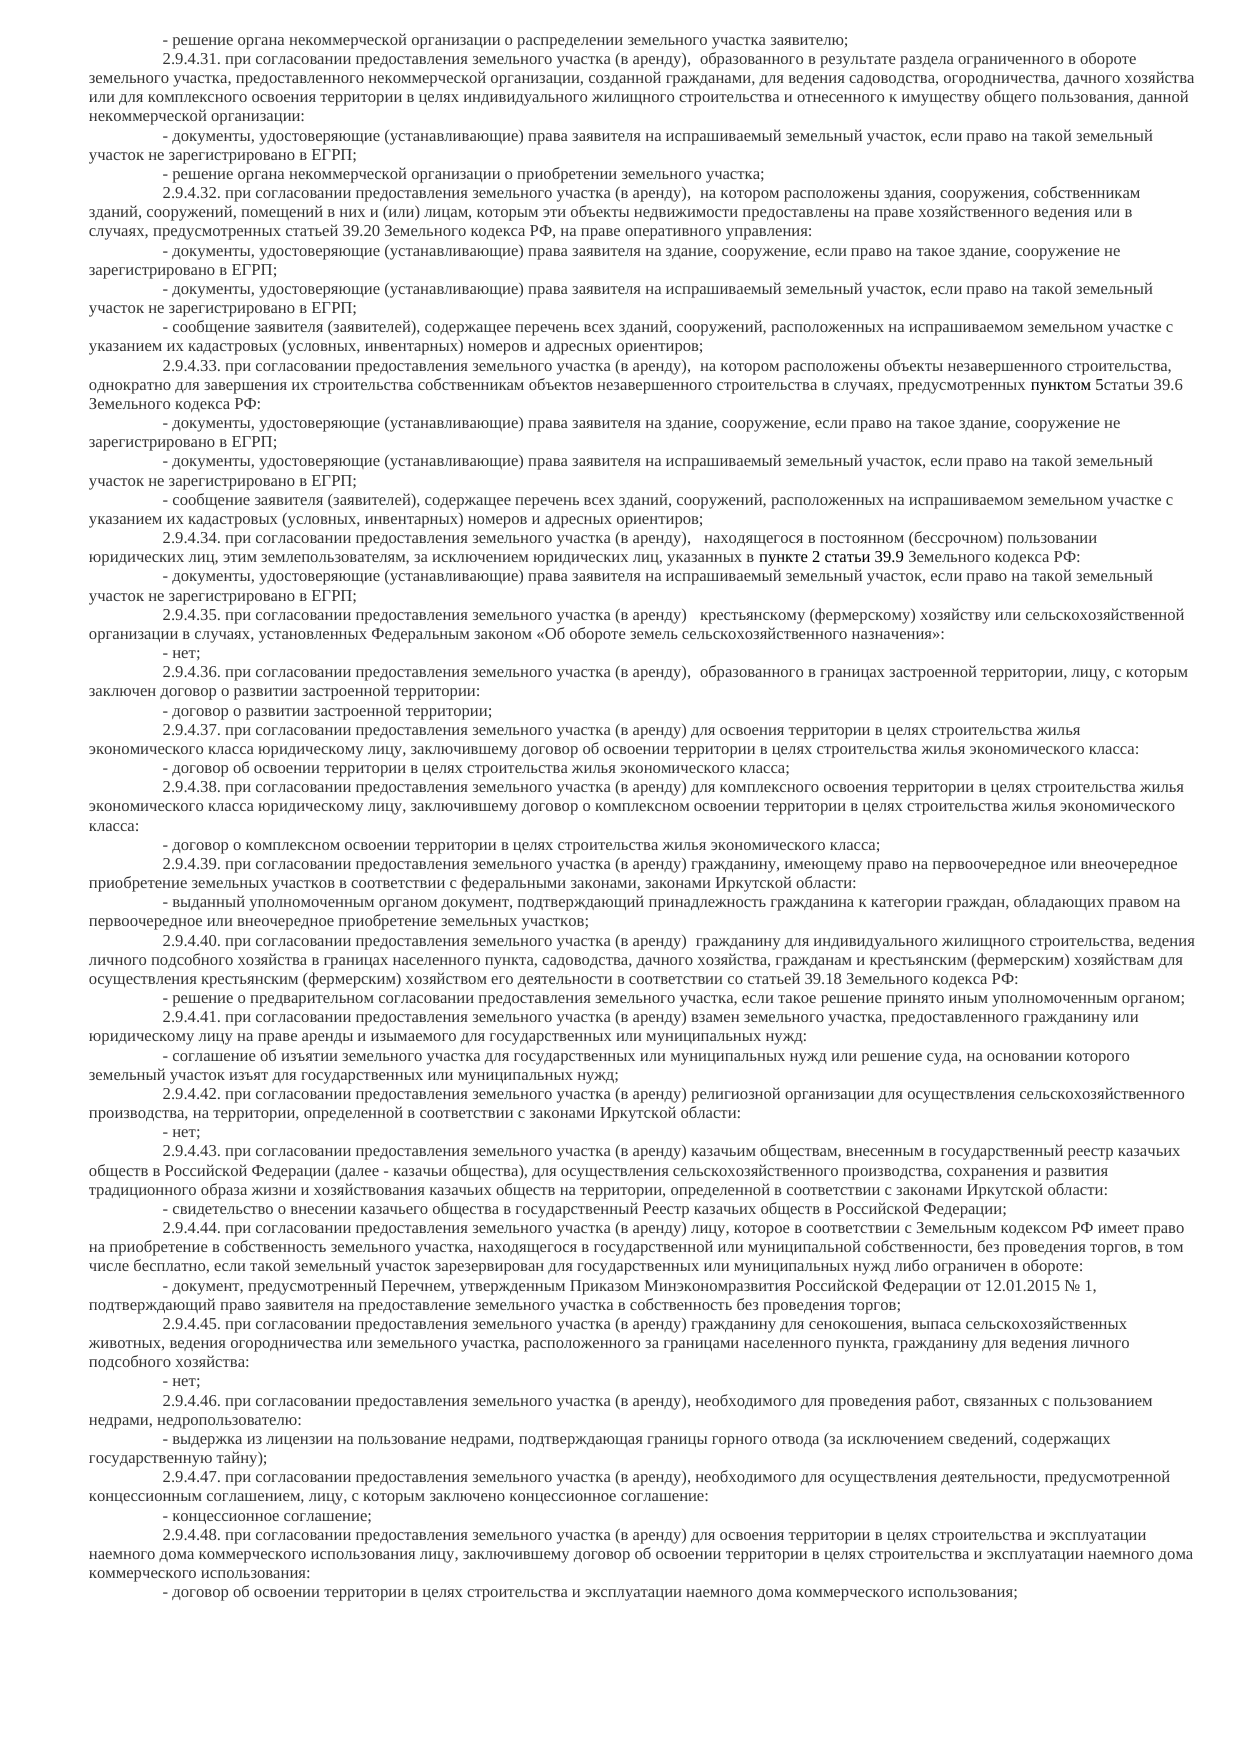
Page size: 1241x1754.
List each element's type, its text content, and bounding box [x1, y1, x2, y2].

text - сообщение заявителя (заявителей), содержащее перечень всех зданий, сооружений, расположенных на испрашиваемом земельном участке с указанием их кадастровых (условных, инвентарных) номеров и адресных ориентиров; [89, 317, 1196, 355]
text - сообщение заявителя (заявителей), содержащее перечень всех зданий, сооружений, расположенных на испрашиваемом земельном участке с указанием их кадастровых (условных, инвентарных) номеров и адресных ориентиров; [89, 489, 1196, 528]
text - свидетельство о внесении казачьего общества в государственный Реестр казачьих обществ в Российской Федерации; [89, 1199, 1196, 1218]
text - документ, предусмотренный Перечнем, утвержденным Приказом Минэкономразвития Российской Федерации от 12.01.2015 № 1, подтверждающий право заявителя на предоставление земельного участка в собственность без проведения торгов; [89, 1275, 1196, 1314]
text - выданный уполномоченным органом документ, подтверждающий принадлежность гражданина к категории граждан, обладающих правом на первоочередное или внеочередное приобретение земельных участков; [89, 892, 1196, 930]
text - нет; [89, 643, 1196, 662]
text 2.9.4.32. при согласовании предоставления земельного участка (в аренду), на котором расположены здания, сооружения, собственникам зданий, сооружений, помещений в них и (или) лицам, которым эти объекты недвижимости предоставлены на праве хозяйственного ведения или в случаях, предусмотренных статьей 39.20 Земельного кодекса РФ, на праве оперативного управления: [89, 183, 1196, 240]
text - решение органа некоммерческой организации о распределении земельного участка заявителю; [89, 29, 1196, 49]
text - документы, удостоверяющие (устанавливающие) права заявителя на испрашиваемый земельный участок, если право на такой земельный участок не зарегистрировано в ЕГРП; [89, 566, 1196, 604]
text 2.9.4.40. при согласовании предоставления земельного участка (в аренду) гражданину для индивидуального жилищного строительства, ведения личного подсобного хозяйства в границах населенного пункта, садоводства, дачного хозяйства, гражданам и крестьянским (фермерским) хозяйствам для осуществления крестьянским (фермерским) хозяйством его деятельности в соответствии со статьей 39.18 Земельного кодекса РФ: [89, 930, 1196, 988]
text - документы, удостоверяющие (устанавливающие) права заявителя на испрашиваемый земельный участок, если право на такой земельный участок не зарегистрировано в ЕГРП; [89, 279, 1196, 317]
text - концессионное соглашение; [89, 1505, 1196, 1524]
text - документы, удостоверяющие (устанавливающие) права заявителя на испрашиваемый земельный участок, если право на такой земельный участок не зарегистрировано в ЕГРП; [89, 451, 1196, 489]
text 2.9.4.48. при согласовании предоставления земельного участка (в аренду) для освоения территории в целях строительства и эксплуатации наемного дома коммерческого использования лицу, заключившему договор об освоении территории в целях строительства и эксплуатации наемного дома коммерческого использования: [89, 1524, 1196, 1582]
text - договор об освоении территории в целях строительства и эксплуатации наемного дома коммерческого использования; [89, 1582, 1196, 1601]
text 2.9.4.36. при согласовании предоставления земельного участка (в аренду), образованного в границах застроенной территории, лицу, с которым заключен договор о развитии застроенной территории: [89, 662, 1196, 700]
text - документы, удостоверяющие (устанавливающие) права заявителя на испрашиваемый земельный участок, если право на такой земельный участок не зарегистрировано в ЕГРП; [89, 125, 1196, 164]
text - нет; [89, 1122, 1196, 1141]
text 2.9.4.37. при согласовании предоставления земельного участка (в аренду) для освоения территории в целях строительства жилья экономического класса юридическому лицу, заключившему договор об освоении территории в целях строительства жилья экономического класса: [89, 719, 1196, 758]
text 2.9.4.41. при согласовании предоставления земельного участка (в аренду) взамен земельного участка, предоставленного гражданину или юридическому лицу на праве аренды и изымаемого для государственных или муниципальных нужд: [89, 1007, 1196, 1045]
text - документы, удостоверяющие (устанавливающие) права заявителя на здание, сооружение, если право на такое здание, сооружение не зарегистрировано в ЕГРП; [89, 240, 1196, 279]
text 2.9.4.35. при согласовании предоставления земельного участка (в аренду) крестьянскому (фермерскому) хозяйству или сельскохозяйственной организации в случаях, установленных Федеральным законом «Об обороте земель сельскохозяйственного назначения»: [89, 604, 1196, 643]
text 2.9.4.43. при согласовании предоставления земельного участка (в аренду) казачьим обществам, внесенным в государственный реестр казачьих обществ в Российской Федерации (далее - казачьи общества), для осуществления сельскохозяйственного производства, сохранения и развития традиционного образа жизни и хозяйствования казачьих обществ на территории, определенной в соответствии с законами Иркутской области: [89, 1141, 1196, 1199]
text - договор о комплексном освоении территории в целях строительства жилья экономического класса; [89, 834, 1196, 854]
text 2.9.4.45. при согласовании предоставления земельного участка (в аренду) гражданину для сенокошения, выпаса сельскохозяйственных животных, ведения огородничества или земельного участка, расположенного за границами населенного пункта, гражданину для ведения личного подсобного хозяйства: [89, 1314, 1196, 1371]
text - документы, удостоверяющие (устанавливающие) права заявителя на здание, сооружение, если право на такое здание, сооружение не зарегистрировано в ЕГРП; [89, 413, 1196, 451]
text 2.9.4.47. при согласовании предоставления земельного участка (в аренду), необходимого для осуществления деятельности, предусмотренной концессионным соглашением, лицу, с которым заключено концессионное соглашение: [89, 1467, 1196, 1505]
text - решение о предварительном согласовании предоставления земельного участка, если такое решение принято иным уполномоченным органом; [89, 988, 1196, 1007]
text - договор о развитии застроенной территории; [89, 700, 1196, 719]
text 2.9.4.31. при согласовании предоставления земельного участка (в аренду), образованного в результате раздела ограниченного в обороте земельного участка, предоставленного некоммерческой организации, созданной гражданами, для ведения садоводства, огородничества, дачного хозяйства или для комплексного освоения территории в целях индивидуального жилищного строительства и отнесенного к имуществу общего пользования, данной некоммерческой организации: [89, 49, 1196, 125]
text 2.9.4.42. при согласовании предоставления земельного участка (в аренду) религиозной организации для осуществления сельскохозяйственного производства, на территории, определенной в соответствии с законами Иркутской области: [89, 1084, 1196, 1122]
text - решение органа некоммерческой организации о приобретении земельного участка; [89, 164, 1196, 183]
text 2.9.4.39. при согласовании предоставления земельного участка (в аренду) гражданину, имеющему право на первоочередное или внеочередное приобретение земельных участков в соответствии с федеральными законами, законами Иркутской области: [89, 854, 1196, 892]
text - соглашение об изъятии земельного участка для государственных или муниципальных нужд или решение суда, на основании которого земельный участок изъят для государственных или муниципальных нужд; [89, 1045, 1196, 1084]
text 2.9.4.34. при согласовании предоставления земельного участка (в аренду), находящегося в постоянном (бессрочном) пользовании юридических лиц, этим землепользователям, за исключением юридических лиц, указанных в пункте 2 статьи 39.9 Земельного кодекса РФ: [89, 528, 1196, 566]
text 2.9.4.46. при согласовании предоставления земельного участка (в аренду), необходимого для проведения работ, связанных с пользованием недрами, недропользователю: [89, 1390, 1196, 1429]
text - договор об освоении территории в целях строительства жилья экономического класса; [89, 758, 1196, 777]
text 2.9.4.44. при согласовании предоставления земельного участка (в аренду) лицу, которое в соответствии с Земельным кодексом РФ имеет право на приобретение в собственность земельного участка, находящегося в государственной или муниципальной собственности, без проведения торгов, в том числе бесплатно, если такой земельный участок зарезервирован для государственных или муниципальных нужд либо ограничен в обороте: [89, 1218, 1196, 1275]
text - выдержка из лицензии на пользование недрами, подтверждающая границы горного отвода (за исключением сведений, содержащих государственную тайну); [89, 1429, 1196, 1467]
text - нет; [89, 1371, 1196, 1390]
text 2.9.4.33. при согласовании предоставления земельного участка (в аренду), на котором расположены объекты незавершенного строительства, однократно для завершения их строительства собственникам объектов незавершенного строительства в случаях, предусмотренных пунктом 5статьи 39.6 Земельного кодекса РФ: [89, 355, 1196, 413]
text 2.9.4.38. при согласовании предоставления земельного участка (в аренду) для комплексного освоения территории в целях строительства жилья экономического класса юридическому лицу, заключившему договор о комплексном освоении территории в целях строительства жилья экономического класса: [89, 777, 1196, 834]
